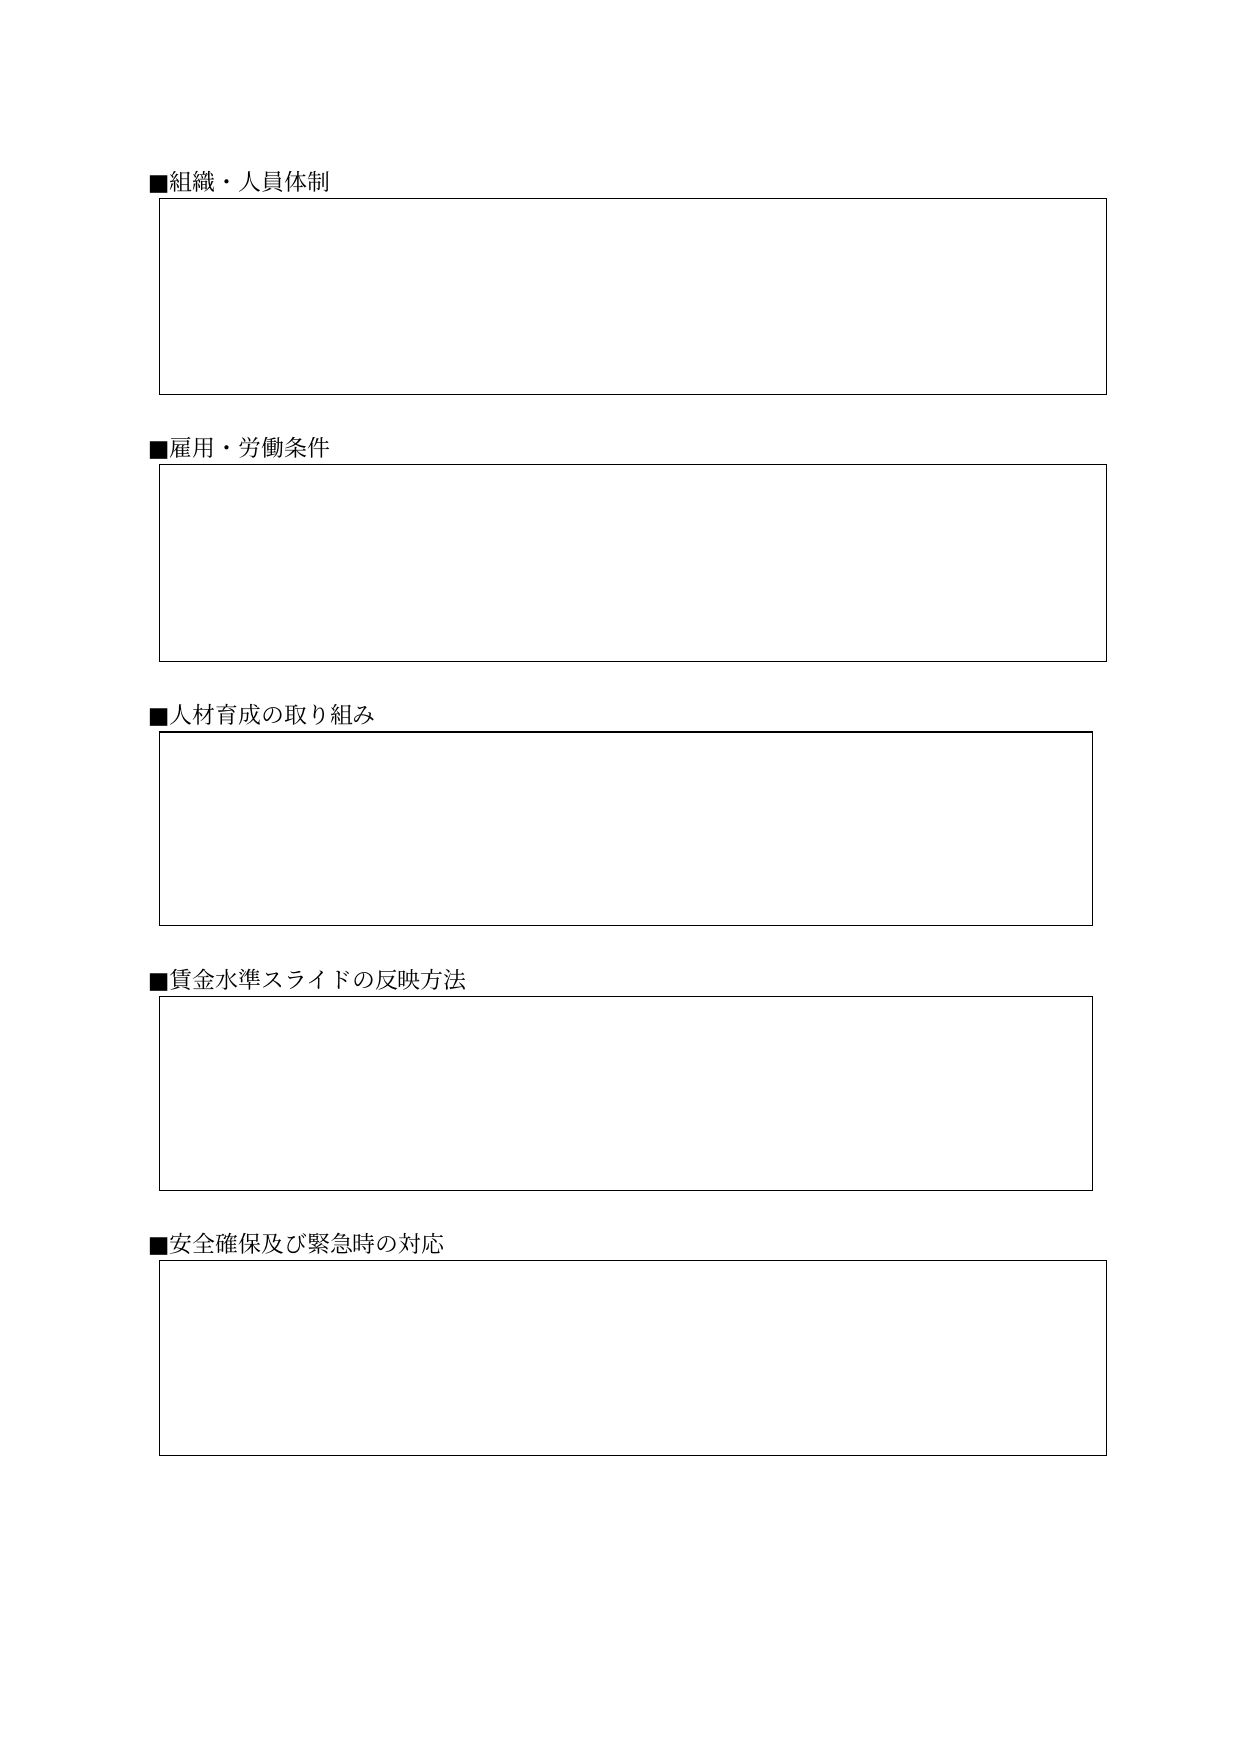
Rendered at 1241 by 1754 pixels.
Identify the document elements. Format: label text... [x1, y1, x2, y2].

table_header [160, 733, 1092, 925]
table_header [160, 199, 1106, 394]
text ■組織・人員体制 [148, 163, 1092, 198]
table_header [160, 1261, 1106, 1455]
text ■雇用・労働条件 [148, 429, 1092, 464]
text ■安全確保及び緊急時の対応 [148, 1225, 1092, 1260]
table_header [160, 997, 1092, 1189]
text ■人材育成の取り組み [148, 697, 1092, 731]
text ■賃金水準スライドの反映方法 [148, 961, 1092, 996]
table_header [160, 465, 1106, 661]
